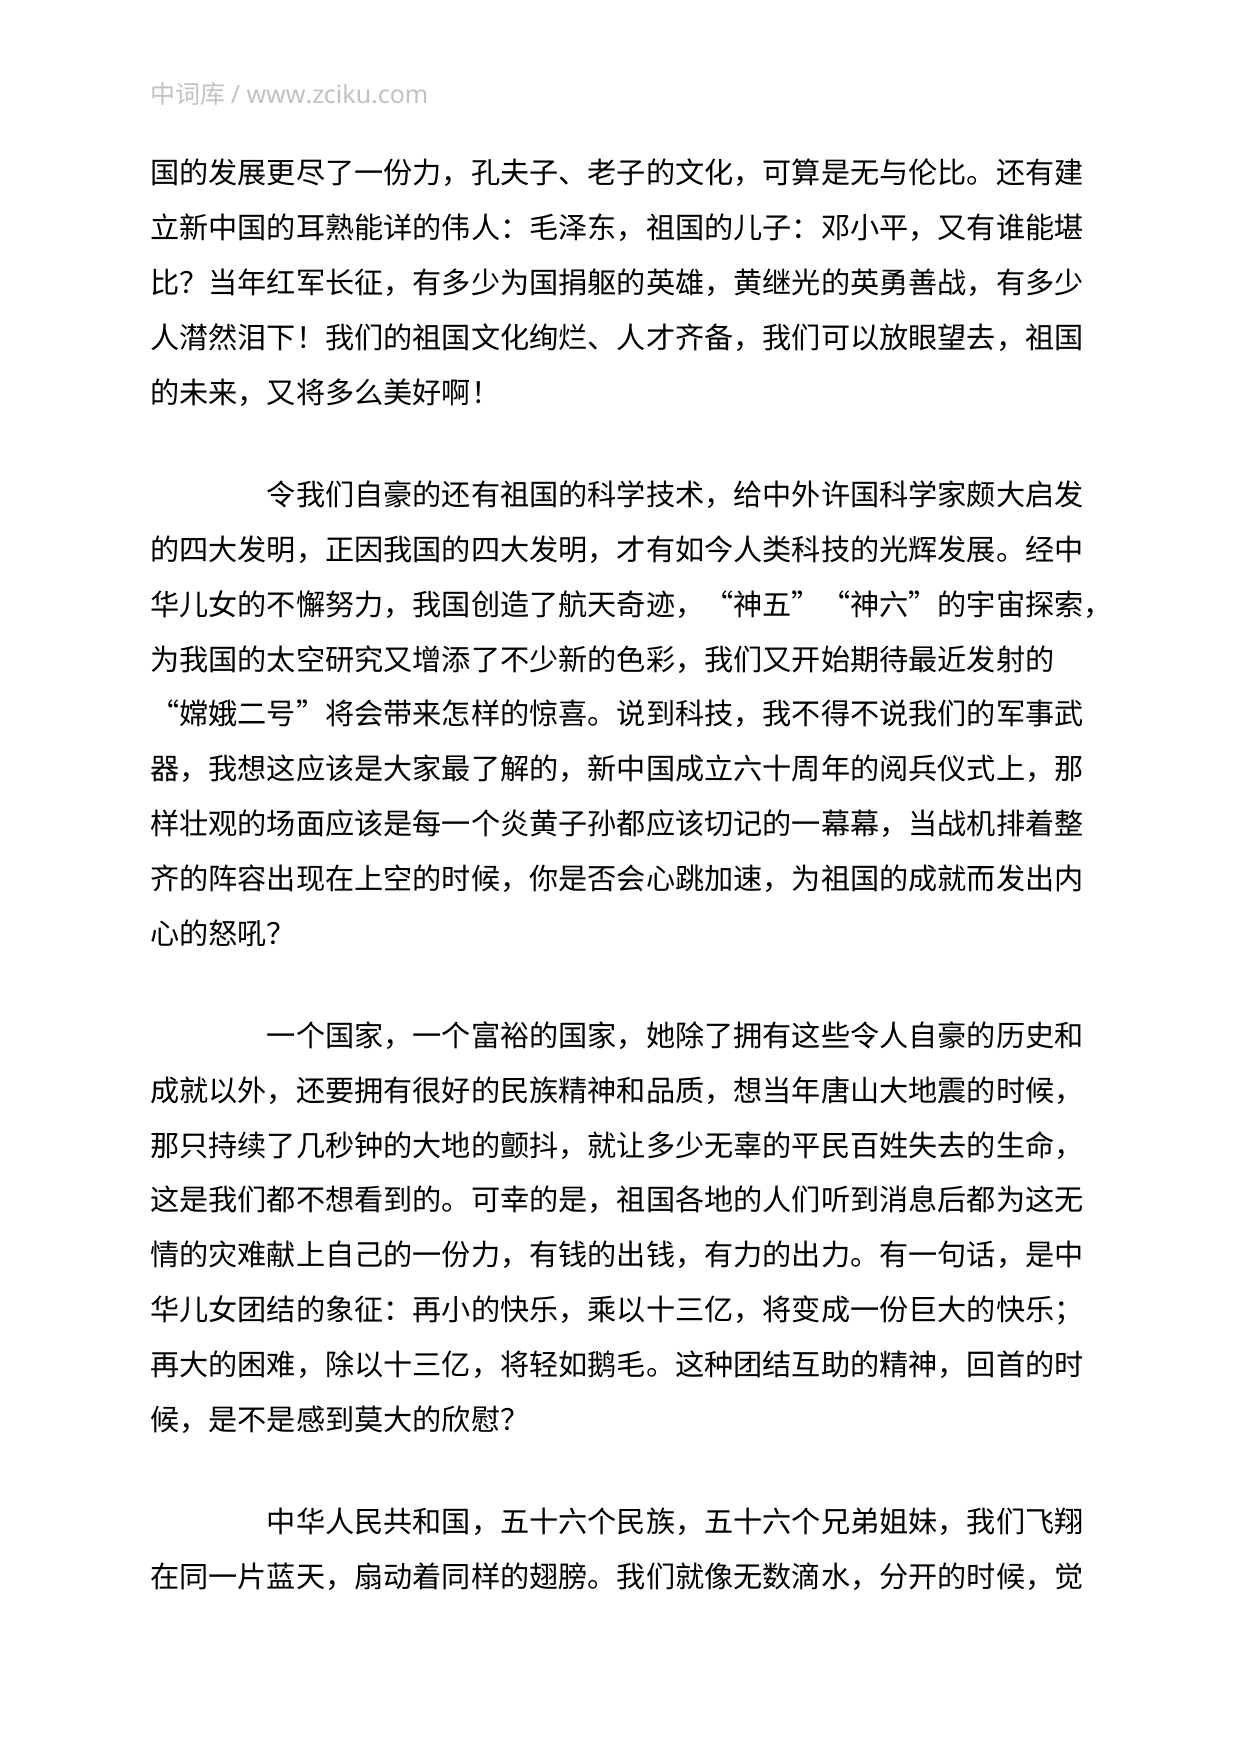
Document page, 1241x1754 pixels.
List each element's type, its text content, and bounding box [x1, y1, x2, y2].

text 令我们自豪的还有祖国的科学技术，给中外许国科学家颇大启发的四大发明，正因我国的四大发明，才有如今人类科技的光辉发展。经中华儿女的不懈努力，我国创造了航天奇迹，“神五”“神六”的宇宙探索，为我国的太空研究又增添了不少新的色彩，我们又开始期待最近发射的“嫦娥二号”将会带来怎样的惊喜。说到科技，我不得不说我们的军事武器，我想这应该是大家最了解的，新中国成立六十周年的阅兵仪式上，那样壮观的场面应该是每一个炎黄子孙都应该切记的一幕幕，当战机排着整齐的阵容出现在上空的时候，你是否会心跳加速，为祖国的成就而发出内心的怒吼？ [150, 471, 1090, 953]
text 一个国家，一个富裕的国家，她除了拥有这些令人自豪的历史和成就以外，还要拥有很好的民族精神和品质，想当年唐山大地震的时候，那只持续了几秒钟的大地的颤抖，就让多少无辜的平民百姓失去的生命，这是我们都不想看到的。可幸的是，祖国各地的人们听到消息后都为这无情的灾难献上自己的一份力，有钱的出钱，有力的出力。有一句话，是中华儿女团结的象征：再小的快乐，乘以十三亿，将变成一份巨大的快乐；再大的困难，除以十三亿，将轻如鹅毛。这种团结互助的精神，回首的时候，是不是感到莫大的欣慰？ [150, 1012, 1090, 1439]
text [150, 150, 1090, 412]
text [150, 1498, 1090, 1596]
